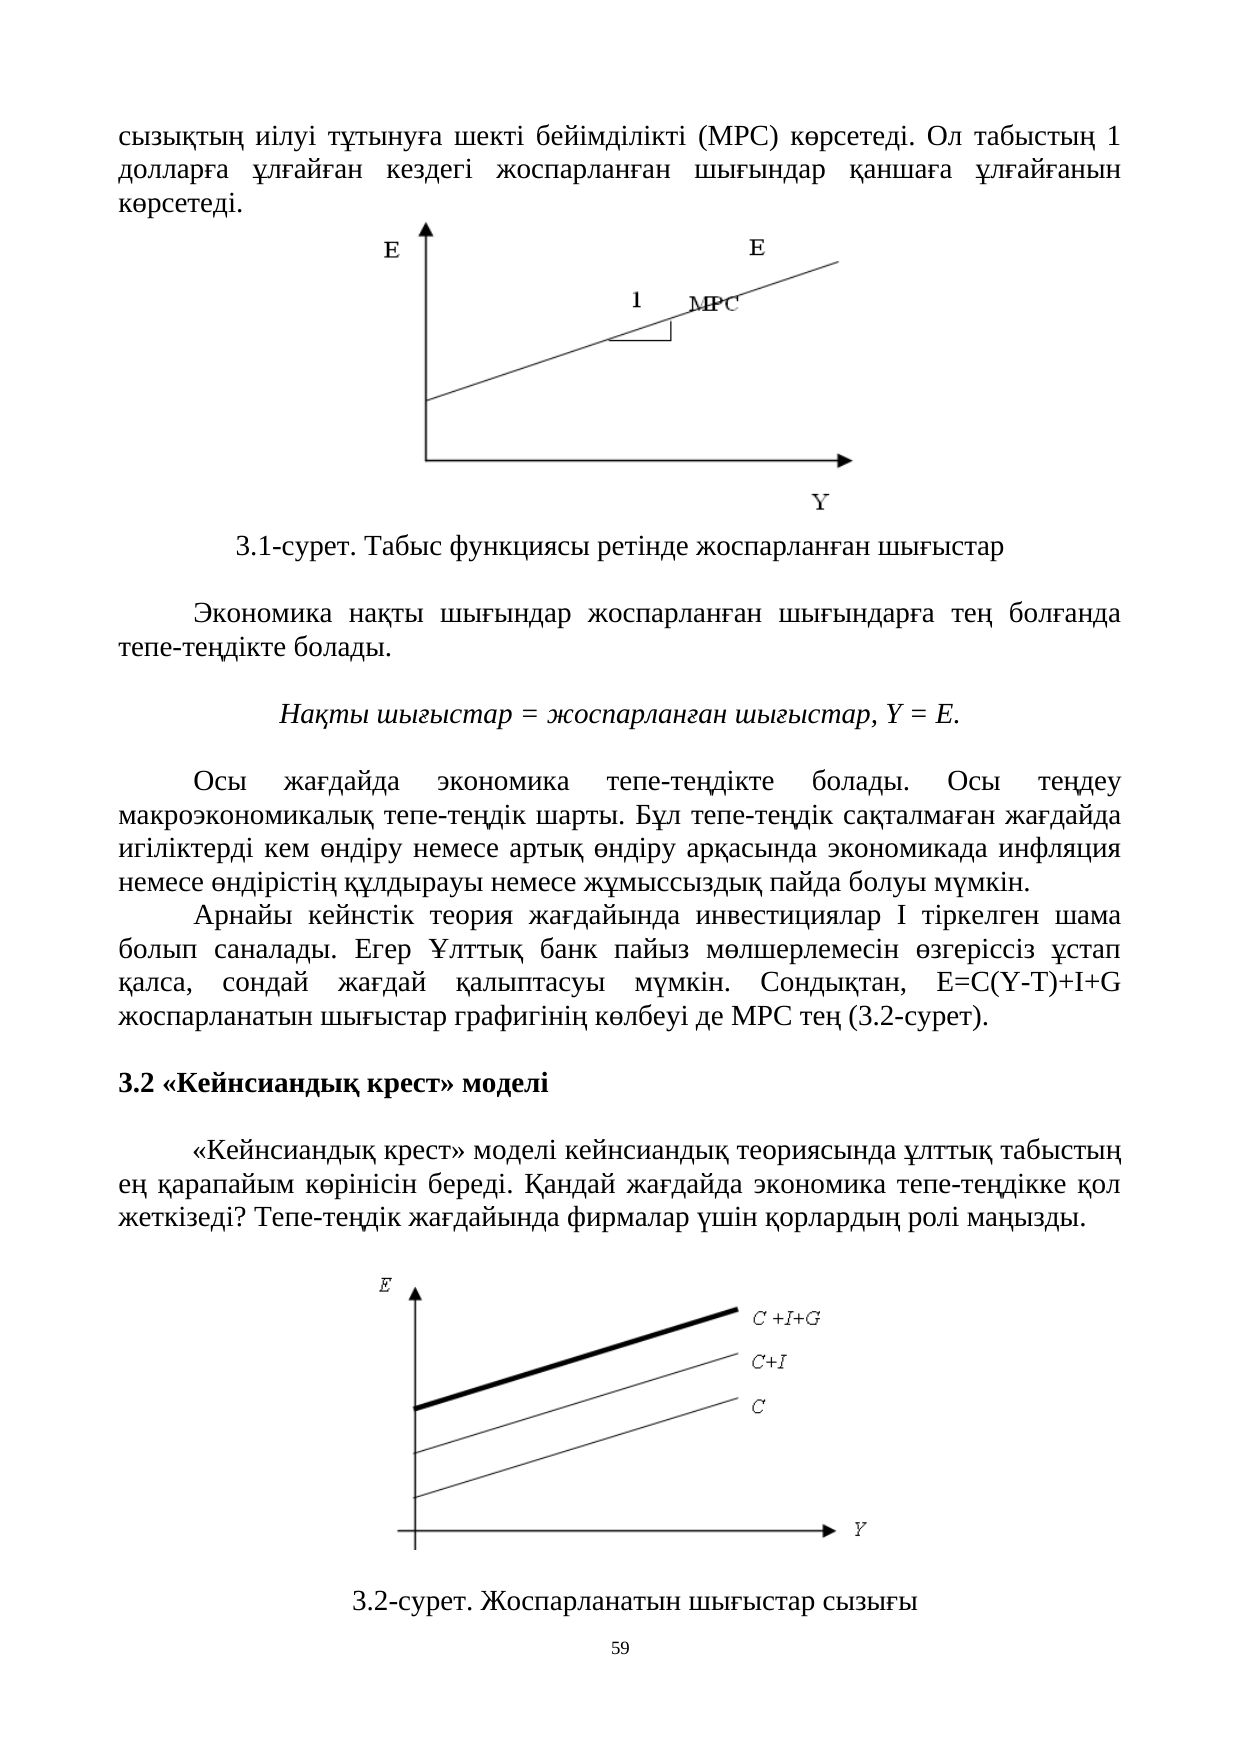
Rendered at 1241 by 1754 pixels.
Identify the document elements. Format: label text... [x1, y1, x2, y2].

text «Кейнсиандық крест» моделі кейнсиандық теориясында ұлттық табыстың ең қарапайым көрінісін береді. Қандай жағдайда экономика тепе-теңдікке қол жеткізеді? Тепе-теңдік жағдайында фирмалар үшін қорлардың ролі маңызды. [118, 1132, 1122, 1233]
text Арнайы кейнстік теория жағдайында инвестициялар І тіркелген шама болып саналады. Егер Ұлттық банк пайыз мөлшерлемесін өзгеріссіз ұстап қалса, сондай жағдай қалыптасуы мүмкін. Сондықтан, E=C(Y-T)+I+G жоспарланатын шығыстар графигінің көлбеуі де MPC тең (3.2-сурет). [118, 897, 1122, 1032]
text Экономика нақты шығындар жоспарланған шығындарға тең болғанда тепе-теңдікте болады. [118, 596, 1122, 663]
text Нақты шығыстар = жоспарланған шығыстар, Y = E. [118, 696, 1122, 730]
text 3.1-сурет. Табыс функциясы ретінде жоспарланған шығыстар [118, 528, 1122, 562]
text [118, 118, 1122, 219]
text 3.2-сурет. Жоспарланатын шығыстар сызығы [118, 1583, 1122, 1616]
picture [380, 218, 860, 529]
text 3.2 «Кейнсиандық крест» моделі [118, 1065, 1122, 1099]
text Осы жағдайда экономика тепе-теңдікте болады. Осы теңдеу макроэкономикалық тепе-теңдік шарты. Бұл тепе-теңдік сақталмаған жағдайда игіліктерді кем өндіру немесе артық өндіру арқасында экономикада инфляция немесе өндірістің құлдырауы немесе жұмыссыздық пайда болуы мүмкін. [118, 763, 1122, 897]
picture [376, 1266, 894, 1550]
